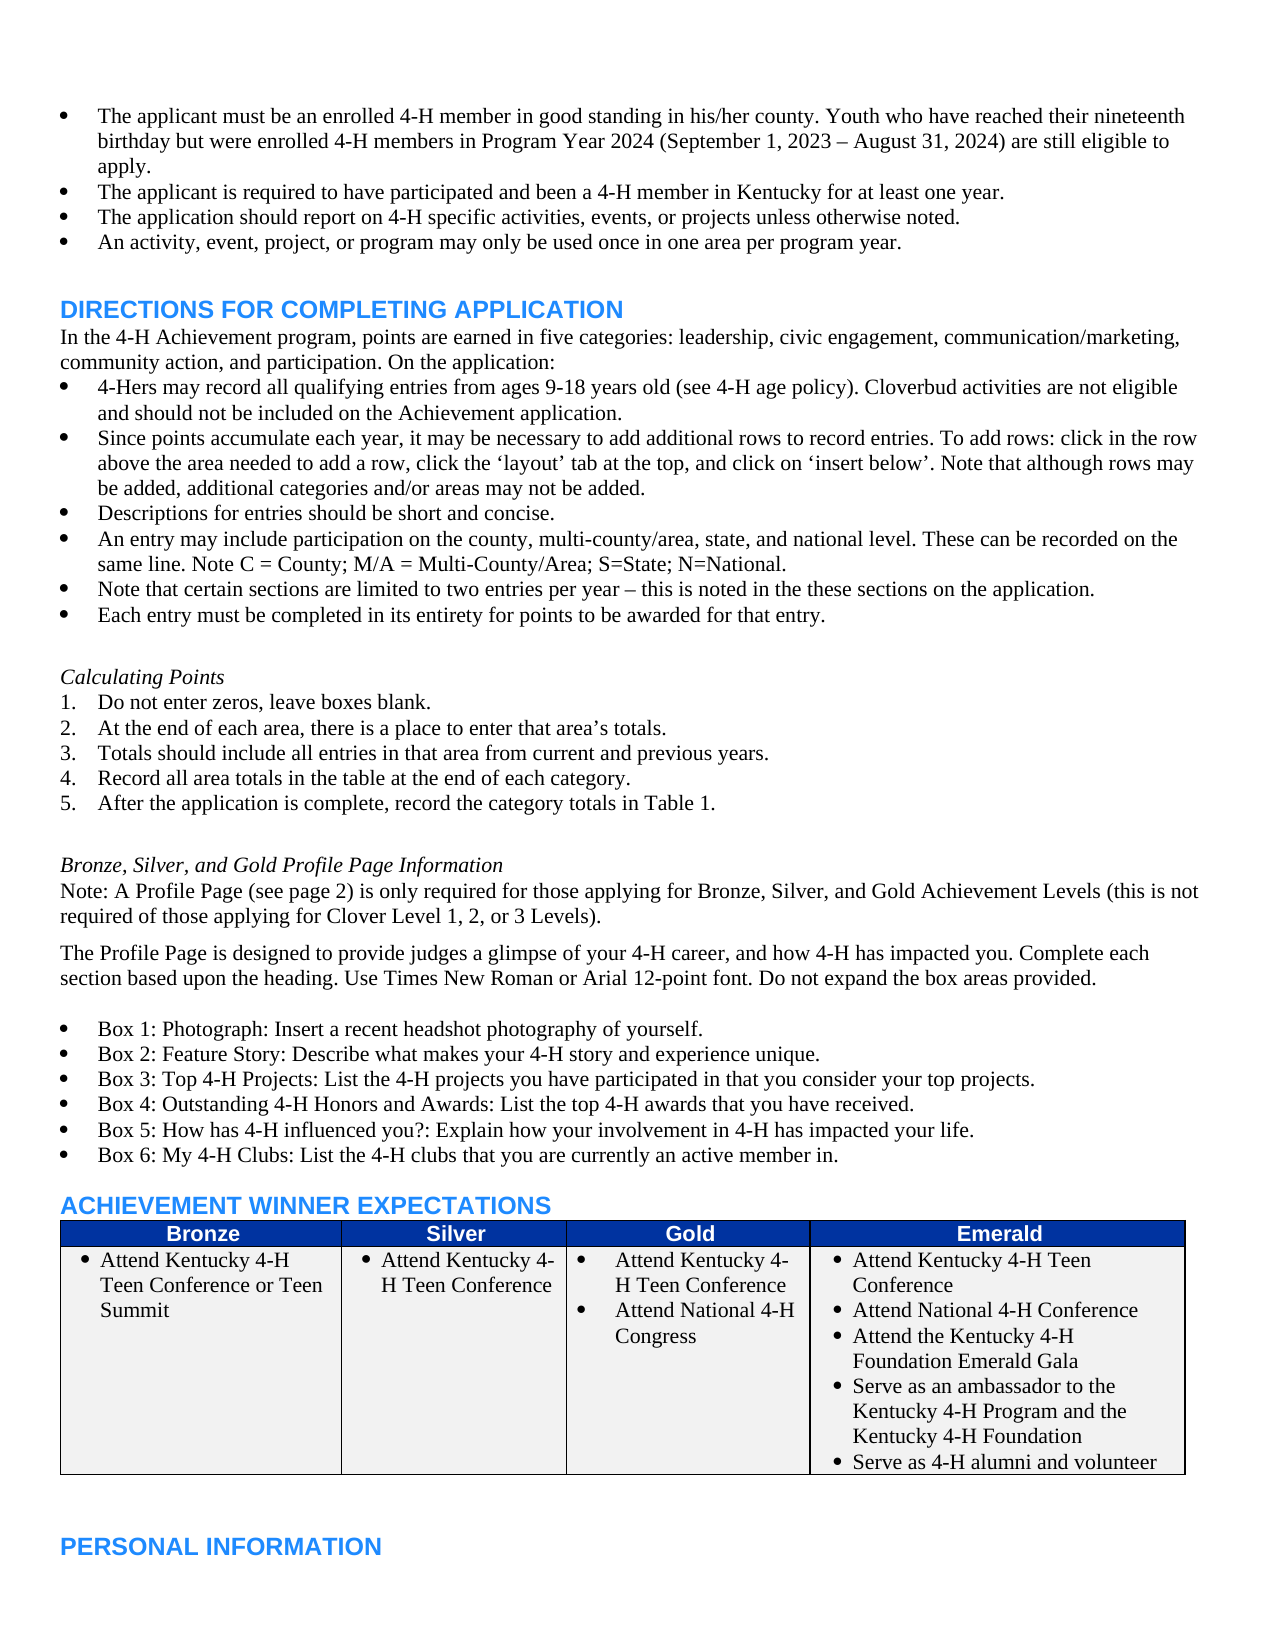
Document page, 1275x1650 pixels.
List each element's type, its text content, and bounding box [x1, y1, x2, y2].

text PERSONAL INFORMATION [60, 1532, 1215, 1561]
table_cell Attend Kentucky 4-H Teen Conference Attend National 4-H Congress [567, 1247, 809, 1474]
table_header Bronze [61, 1221, 341, 1246]
table_cell Attend Kentucky 4-H Teen Conference [342, 1247, 566, 1474]
text Calculating Points [60, 664, 1215, 689]
list Box 2: Feature Story: Describe what makes your 4-H story and experience unique. [60, 1041, 1215, 1066]
list Note that certain sections are limited to two entries per year – this is noted in the these sections on the application. [60, 576, 1215, 602]
list Box 4: Outstanding 4-H Honors and Awards: List the top 4-H awards that you have received. [60, 1091, 1215, 1117]
text Bronze, Silver, and Gold Profile Page Information [60, 852, 1215, 878]
list The application should report on 4-H specific activities, events, or projects unless otherwise noted. [60, 204, 1215, 229]
list Do not enter zeros, leave boxes blank. [60, 689, 1215, 714]
list Descriptions for entries should be short and concise. [60, 500, 1215, 526]
text The Profile Page is designed to provide judges a glimpse of your 4-H career, and how 4-H has impacted you. Complete each section based upon the heading. Use Times New Roman or Arial 12-point font. Do not expand the box areas provided. [60, 940, 1215, 991]
table_cell Attend Kentucky 4-H Teen Conference Attend National 4-H Conference Attend the Kentucky 4-H Foundation Emerald Gala Serve as an ambassador to the Kentucky 4-H Program and the Kentucky 4-H Foundation Serve as 4-H alumni and volunteer [811, 1247, 1184, 1474]
list An entry may include participation on the county, multi-county/area, state, and national level. These can be recorded on the same line. Note C = County; M/A = Multi-County/Area; S=State; N=National. [60, 526, 1215, 576]
list Totals should include all entries in that area from current and previous years. [60, 740, 1215, 765]
list Box 3: Top 4-H Projects: List the 4-H projects you have participated in that you consider your top projects. [60, 1066, 1215, 1091]
list Box 5: How has 4-H influenced you?: Explain how your involvement in 4-H has impacted your life. [60, 1117, 1215, 1142]
list 4-Hers may record all qualifying entries from ages 9-18 years old (see 4-H age policy). Cloverbud activities are not eligible and should not be included on the Achievement application. [60, 374, 1215, 425]
text Note: A Profile Page (see page 2) is only required for those applying for Bronze, Silver, and Gold Achievement Levels (this is not required of those applying for Clover Level 1, 2, or 3 Levels). [60, 878, 1215, 928]
list An activity, event, project, or program may only be used once in one area per program year. [60, 229, 1215, 254]
list Box 6: My 4-H Clubs: List the 4-H clubs that you are currently an active member in. [60, 1142, 1215, 1167]
list The applicant must be an enrolled 4-H member in good standing in his/her county. Youth who have reached their nineteenth birthday but were enrolled 4-H members in Program Year 2024 (September 1, 2023 – August 31, 2024) are still eligible to apply. [60, 103, 1215, 179]
table_header Silver [342, 1221, 566, 1246]
text ACHIEVEMENT WINNER EXPECTATIONS [60, 1191, 1215, 1220]
table_header Gold [567, 1221, 809, 1246]
list At the end of each area, there is a place to enter that area’s totals. [60, 714, 1215, 740]
table_header Emerald [811, 1221, 1184, 1246]
list Since points accumulate each year, it may be necessary to add additional rows to record entries. To add rows: click in the row above the area needed to add a row, click the ‘layout’ tab at the top, and click on ‘insert below’. Note that although rows may be added, additional categories and/or areas may not be added. [60, 425, 1215, 500]
list After the application is complete, record the category totals in Table 1. [60, 790, 1215, 815]
table_cell Attend Kentucky 4-H Teen Conference or Teen Summit [61, 1247, 341, 1474]
list Each entry must be completed in its entirety for points to be awarded for that entry. [60, 602, 1215, 627]
text DIRECTIONS FOR COMPLETING APPLICATION [60, 295, 1215, 324]
list The applicant is required to have participated and been a 4-H member in Kentucky for at least one year. [60, 179, 1215, 204]
text In the 4-H Achievement program, points are earned in five categories: leadership, civic engagement, communication/marketing, community action, and participation. On the application: [60, 324, 1215, 374]
list Box 1: Photograph: Insert a recent headshot photography of yourself. [60, 1016, 1215, 1041]
list Record all area totals in the table at the end of each category. [60, 765, 1215, 790]
